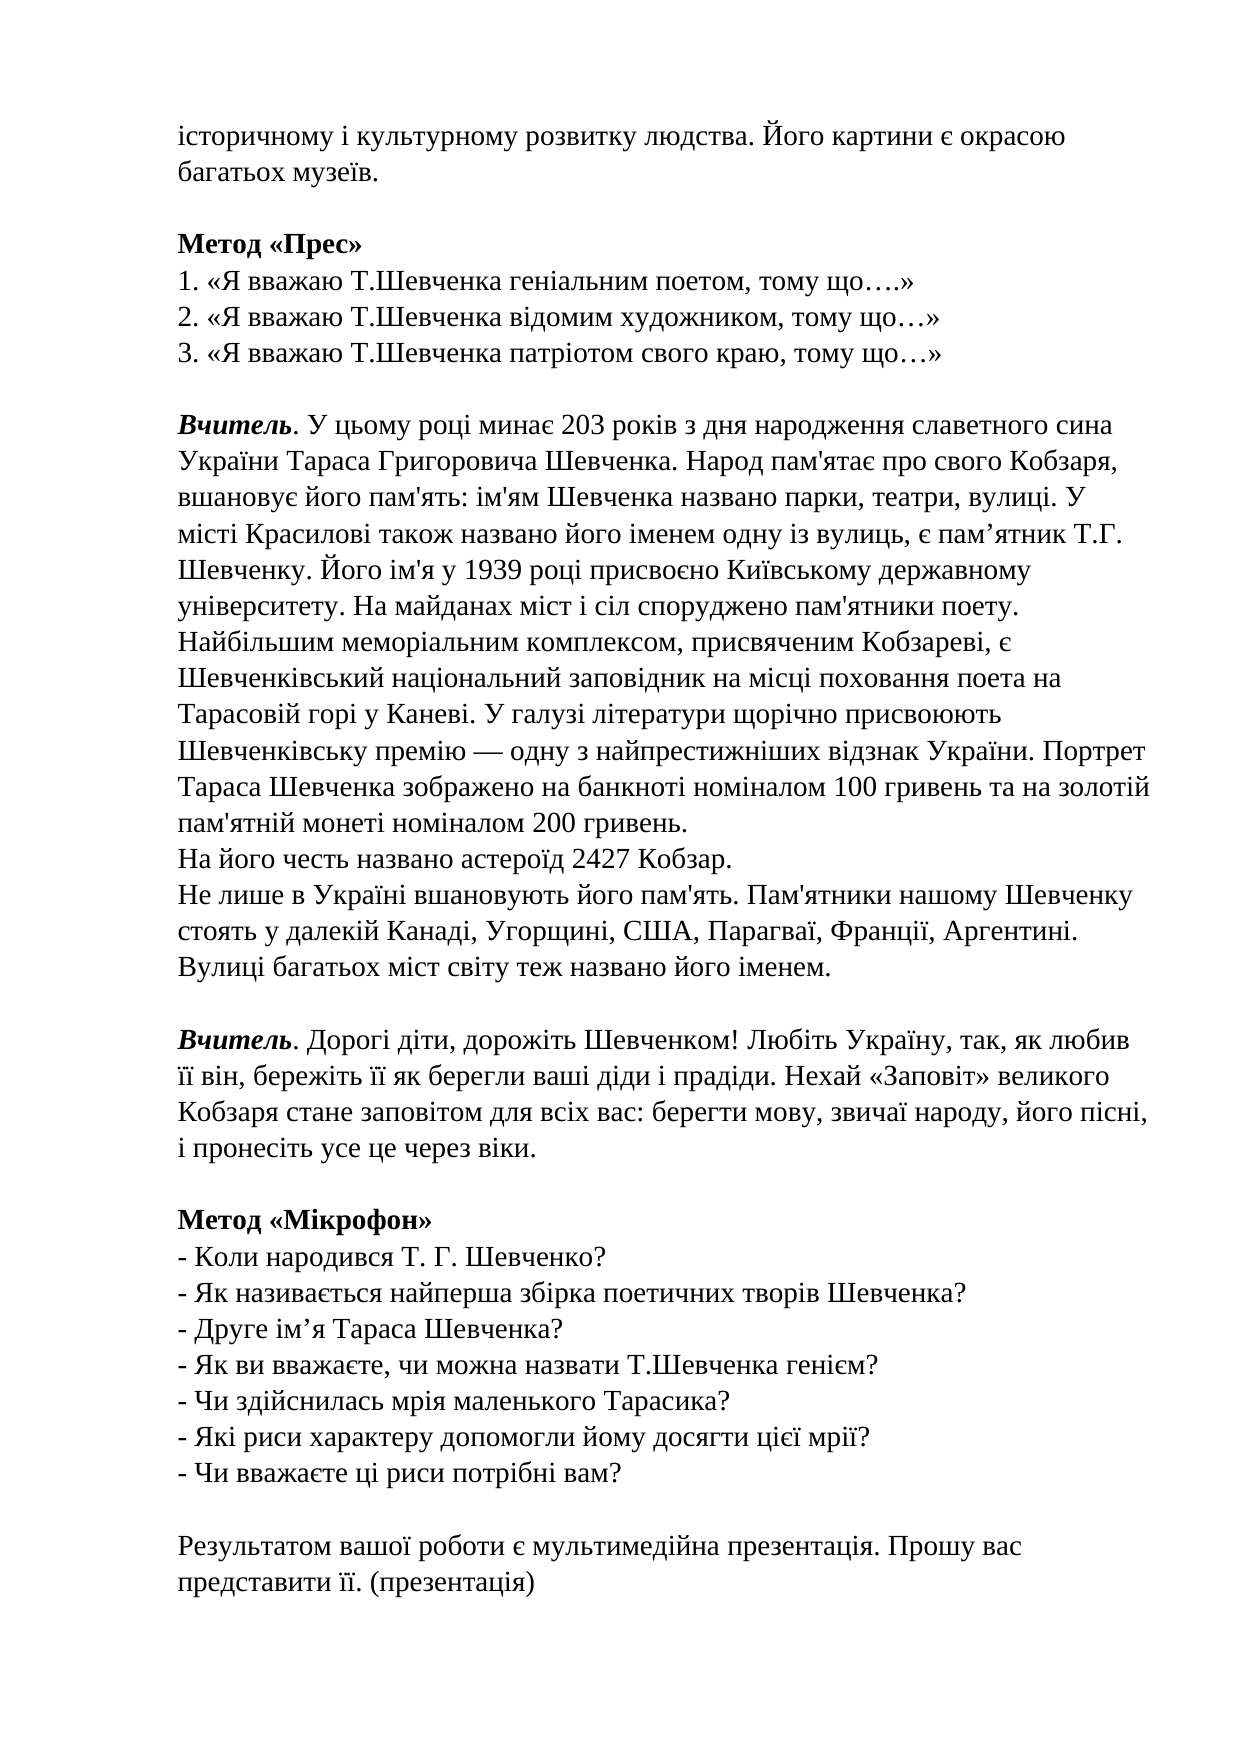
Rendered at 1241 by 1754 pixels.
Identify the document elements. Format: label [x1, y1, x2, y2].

text [177, 118, 1152, 1634]
